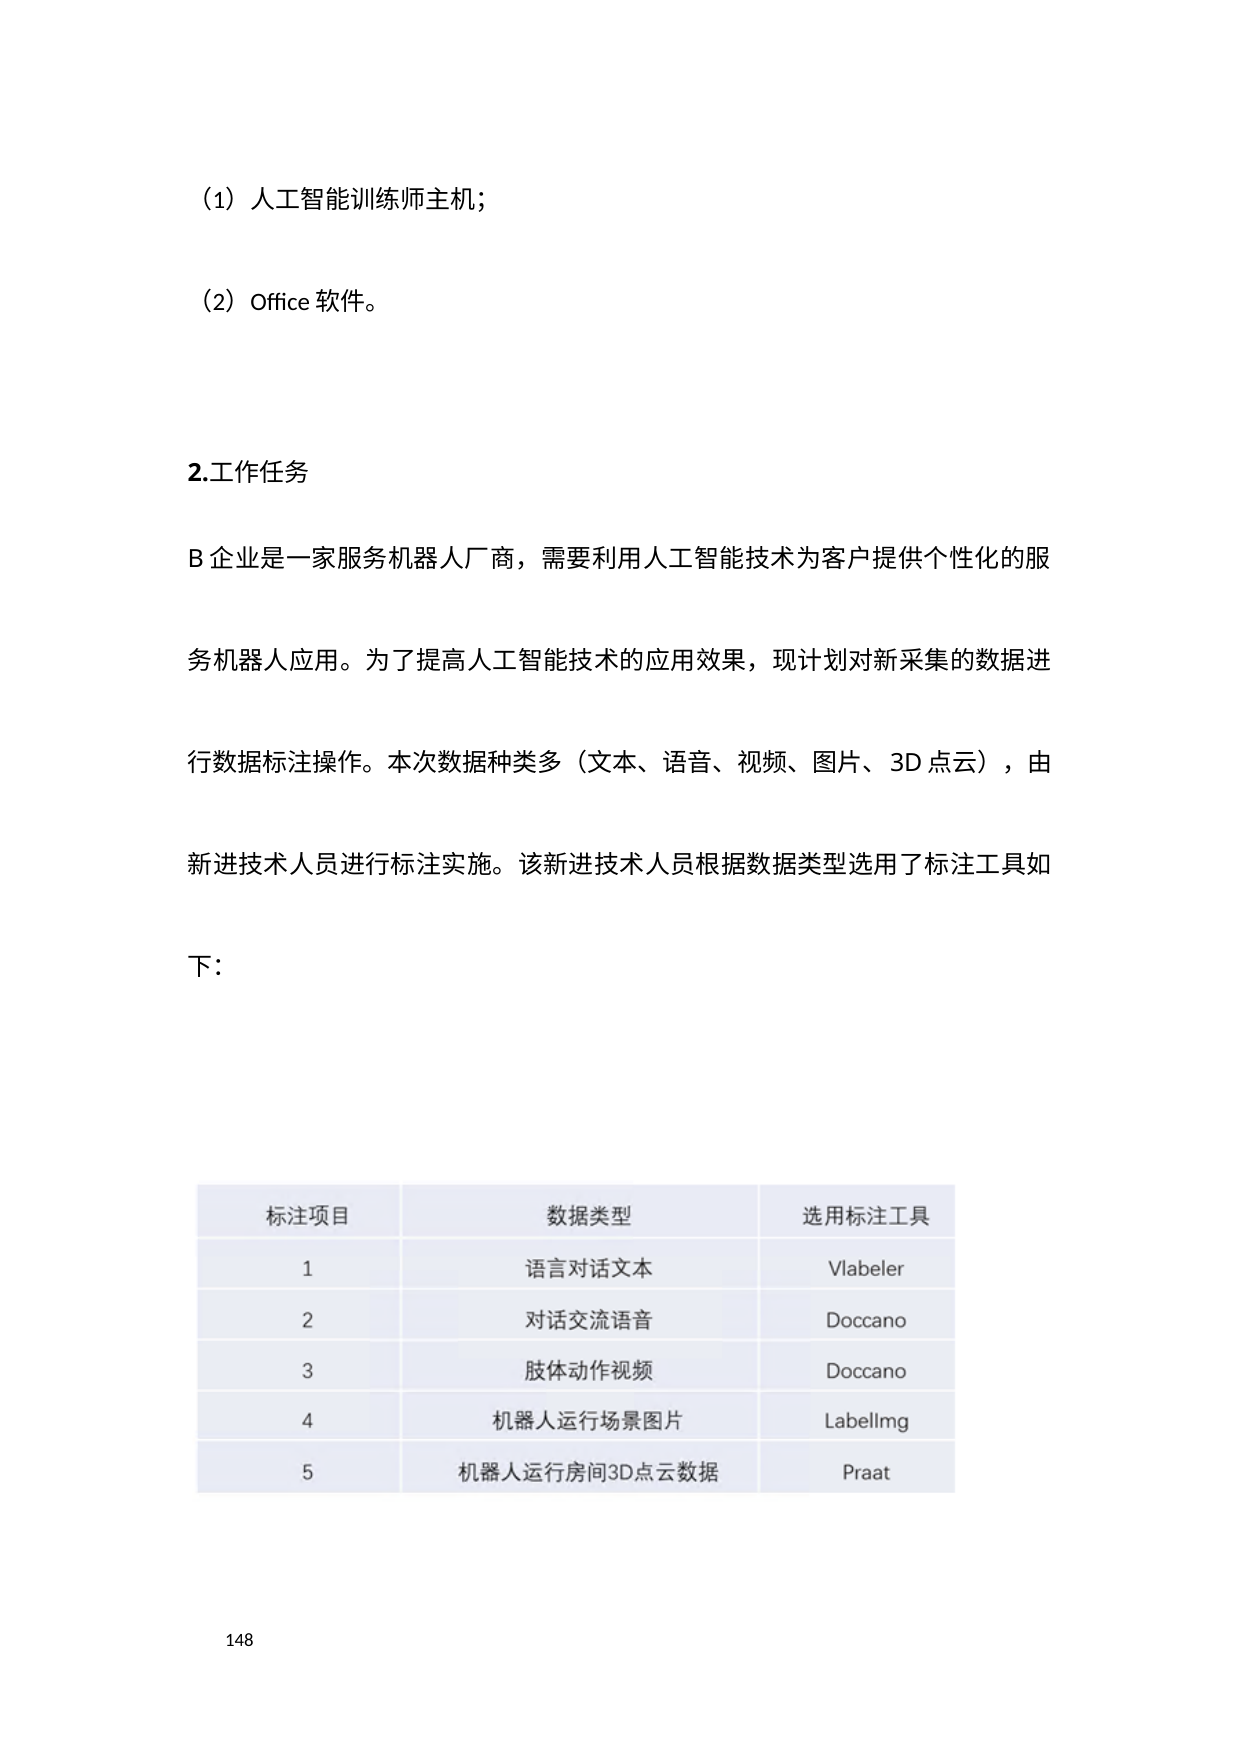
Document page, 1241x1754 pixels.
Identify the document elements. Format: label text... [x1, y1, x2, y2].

text 2.工作任务 [187, 437, 1053, 504]
picture [187, 1171, 969, 1504]
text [187, 523, 1053, 1507]
text （1）人工智能训练师主机； （2）Office软件。 [187, 164, 1053, 334]
